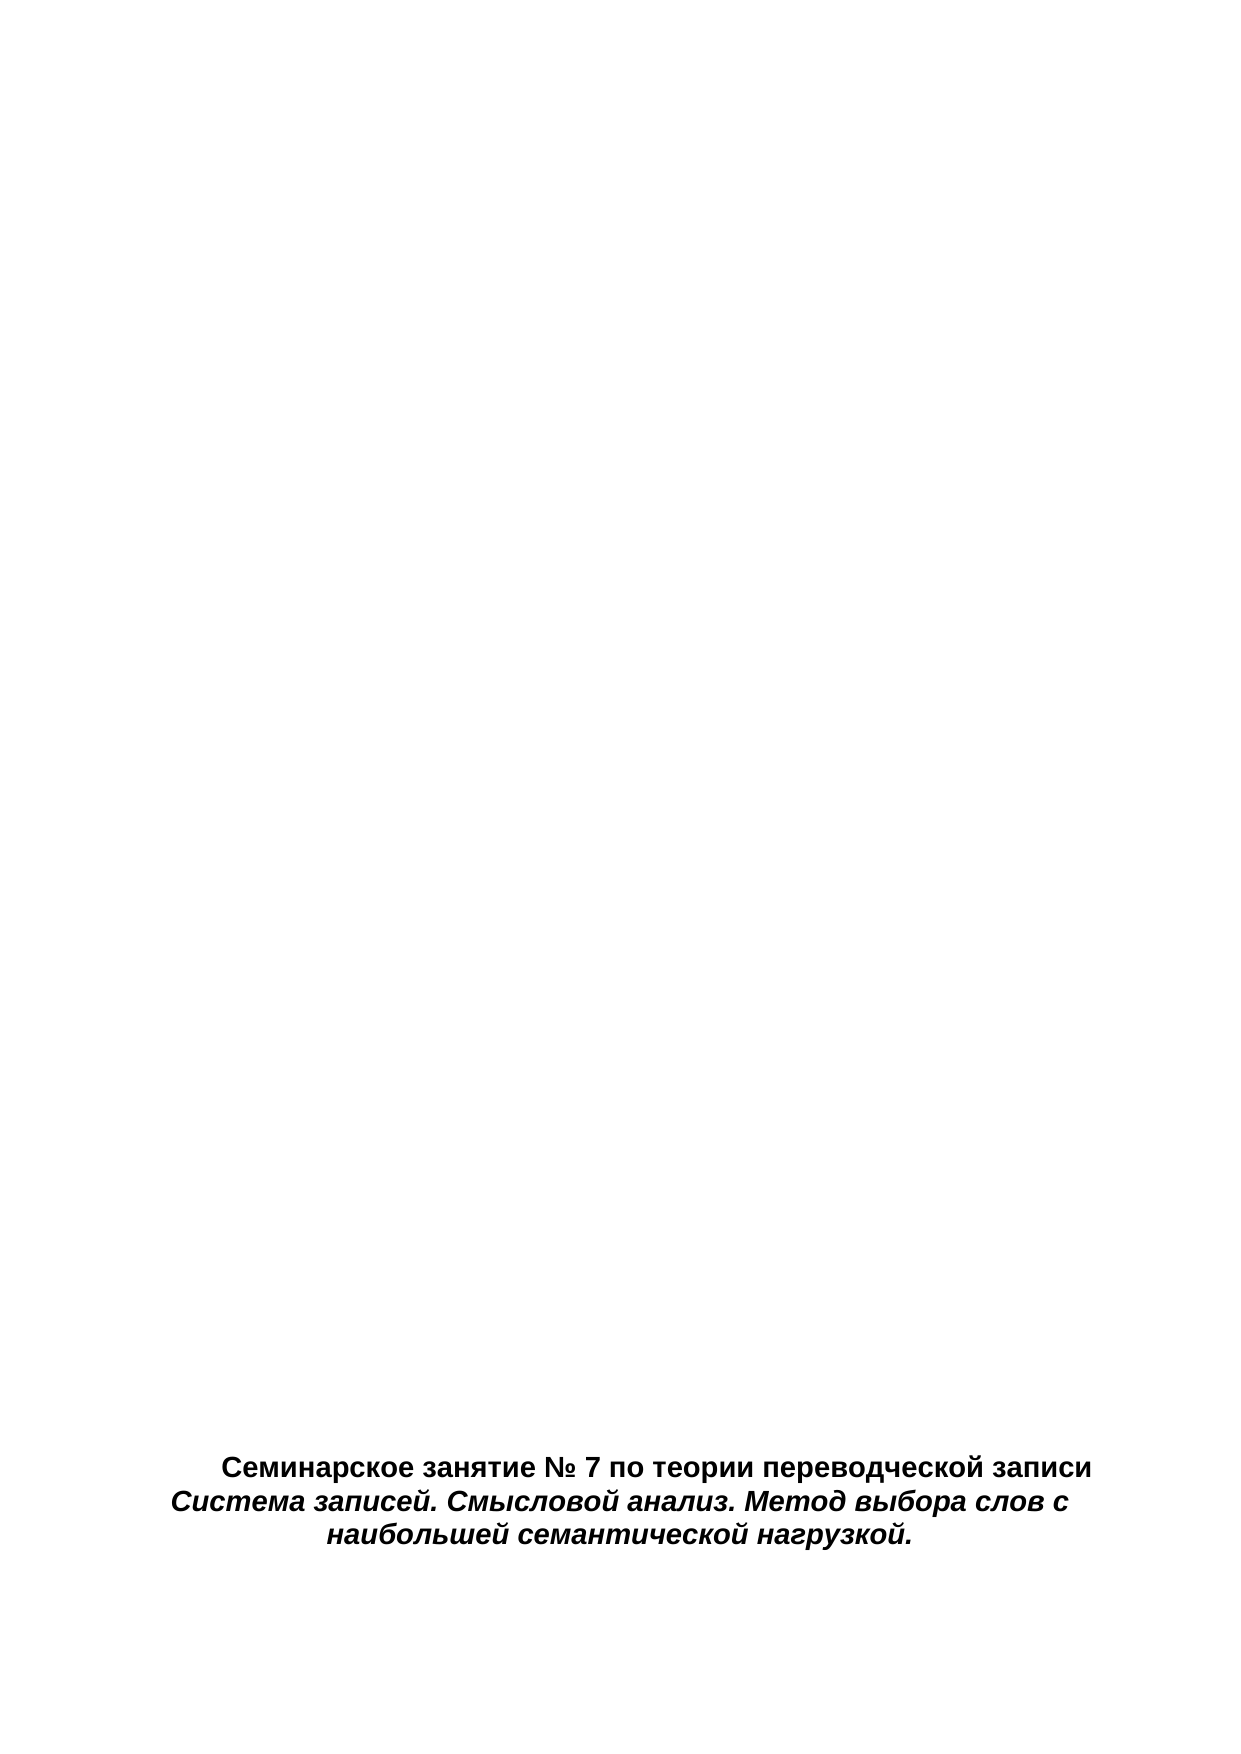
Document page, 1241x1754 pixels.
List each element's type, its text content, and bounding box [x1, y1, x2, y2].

text Семинарское занятие № 7 по теории переводческой записи [75, 1450, 1165, 1484]
text Система записей. Смысловой анализ. Метод выбора слов с наибольшей семантической нагрузкой. [75, 1484, 1165, 1551]
